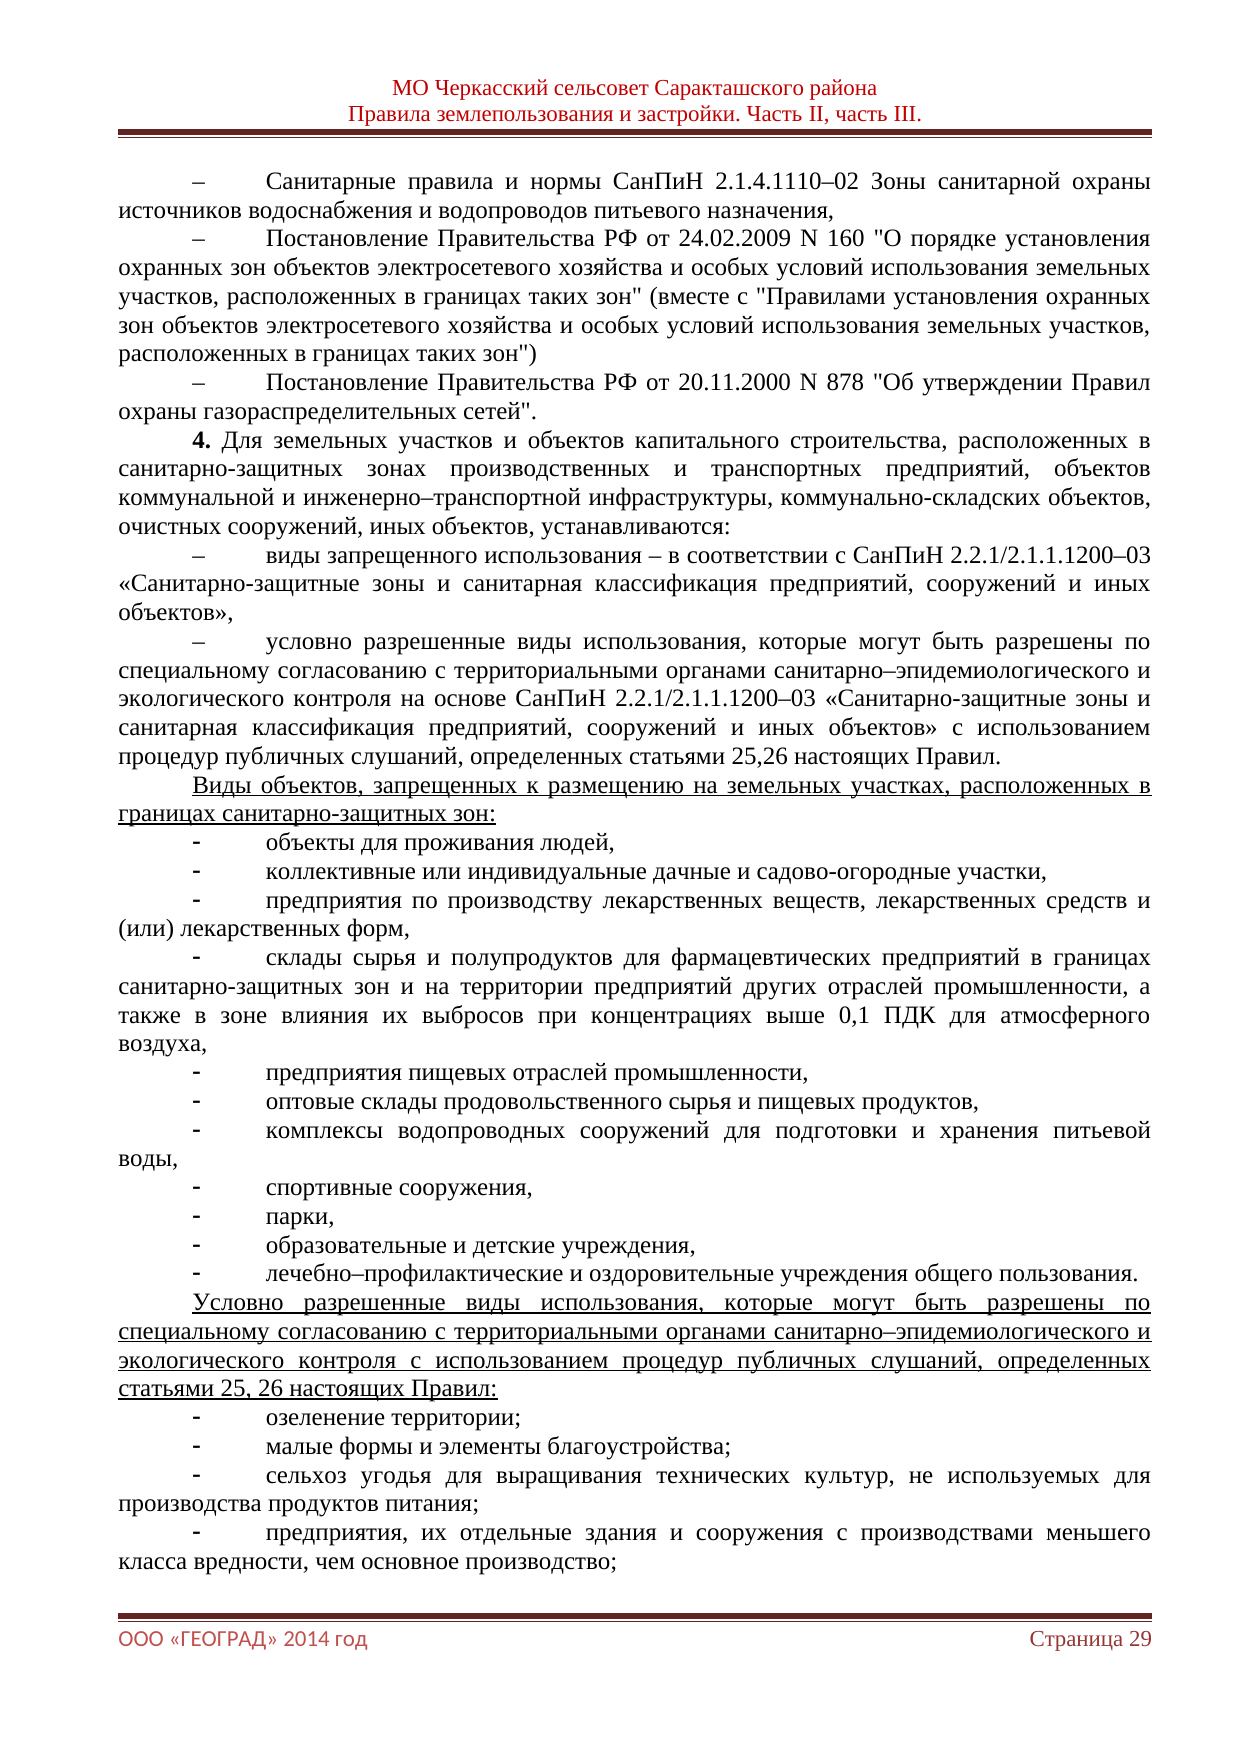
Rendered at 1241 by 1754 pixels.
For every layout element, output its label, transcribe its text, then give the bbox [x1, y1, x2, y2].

text Условно разрешенные виды использования, которые могут быть разрешены по специальному согласованию с территориальными органами санитарно–эпидемиологического и экологического контроля с использованием процедур публичных слушаний, определенных статьями 25, 26 настоящих Правил: [118, 1342, 1152, 1402]
list виды запрещенного использования – в соответствии с СанПиН 2.2.1/2.1.1.1200–03 «Санитарно-защитные зоны и санитарная классификация предприятий, сооружений и иных объектов», [118, 540, 1152, 626]
list парки, [118, 1201, 1152, 1230]
list малые формы и элементы благоустройства; [118, 1431, 1152, 1460]
list объекты для проживания людей, [118, 827, 1152, 856]
text Условно разрешенные виды использования, которые могут быть разрешены по специальному согласованию с территориальными органами санитарно–эпидемиологического и экологического контроля с использованием процедур публичных слушаний, определенных статьями 25, 26 настоящих Правил: [118, 1287, 1152, 1341]
list комплексы водопроводных сооружений для подготовки и хранения питьевой воды, [118, 1115, 1152, 1172]
list предприятия по производству лекарственных веществ, лекарственных средств и (или) лекарственных форм, [118, 885, 1152, 942]
list Постановление Правительства РФ от 24.02.2009 N 160 "О порядке установления охранных зон объектов электросетевого хозяйства и особых условий использования земельных участков, расположенных в границах таких зон" (вместе с "Правилами установления охранных зон объектов электросетевого хозяйства и особых условий использования земельных участков, расположенных в границах таких зон") [118, 223, 1152, 367]
text Виды объектов, запрещенных к размещению на земельных участках, расположенных в границах санитарно-защитных зон: [118, 770, 1152, 827]
text 4. Для земельных участков и объектов капитального строительства, расположенных в санитарно-защитных зонах производственных и транспортных предприятий, объектов коммунальной и инженерно–транспортной инфраструктуры, коммунально-складских объектов, очистных сооружений, иных объектов, устанавливаются: [118, 425, 1152, 540]
list склады сырья и полупродуктов для фармацевтических предприятий в границах санитарно-защитных зон и на территории предприятий других отраслей промышленности, а также в зоне влияния их выбросов при концентрациях выше 0,1 ПДК для атмосферного воздуха, [118, 942, 1152, 1057]
list условно разрешенные виды использования, которые могут быть разрешены по специальному согласованию с территориальными органами санитарно–эпидемиологического и экологического контроля на основе СанПиН 2.2.1/2.1.1.1200–03 «Санитарно-защитные зоны и санитарная классификация предприятий, сооружений и иных объектов» с использованием процедур публичных слушаний, определенных статьями 25,26 настоящих Правил. [118, 626, 1152, 770]
list коллективные или индивидуальные дачные и садово-огородные участки, [118, 856, 1152, 885]
list образовательные и детские учреждения, [118, 1230, 1152, 1258]
list Санитарные правила и нормы СанПиН 2.1.4.1110–02 Зоны санитарной охраны источников водоснабжения и водопроводов питьевого назначения, [118, 166, 1152, 223]
list лечебно–профилактические и оздоровительные учреждения общего пользования. [118, 1258, 1152, 1287]
list предприятия, их отдельные здания и сооружения с производствами меньшего класса вредности, чем основное производство; [118, 1517, 1152, 1575]
list сельхоз угодья для выращивания технических культур, не используемых для производства продуктов питания; [118, 1460, 1152, 1517]
list оптовые склады продовольственного сырья и пищевых продуктов, [118, 1086, 1152, 1115]
list озеленение территории; [118, 1402, 1152, 1431]
list Постановление Правительства РФ от 20.11.2000 N 878 "Об утверждении Правил охраны газораспределительных сетей". [118, 367, 1152, 425]
list спортивные сооружения, [118, 1172, 1152, 1201]
list предприятия пищевых отраслей промышленности, [118, 1057, 1152, 1086]
